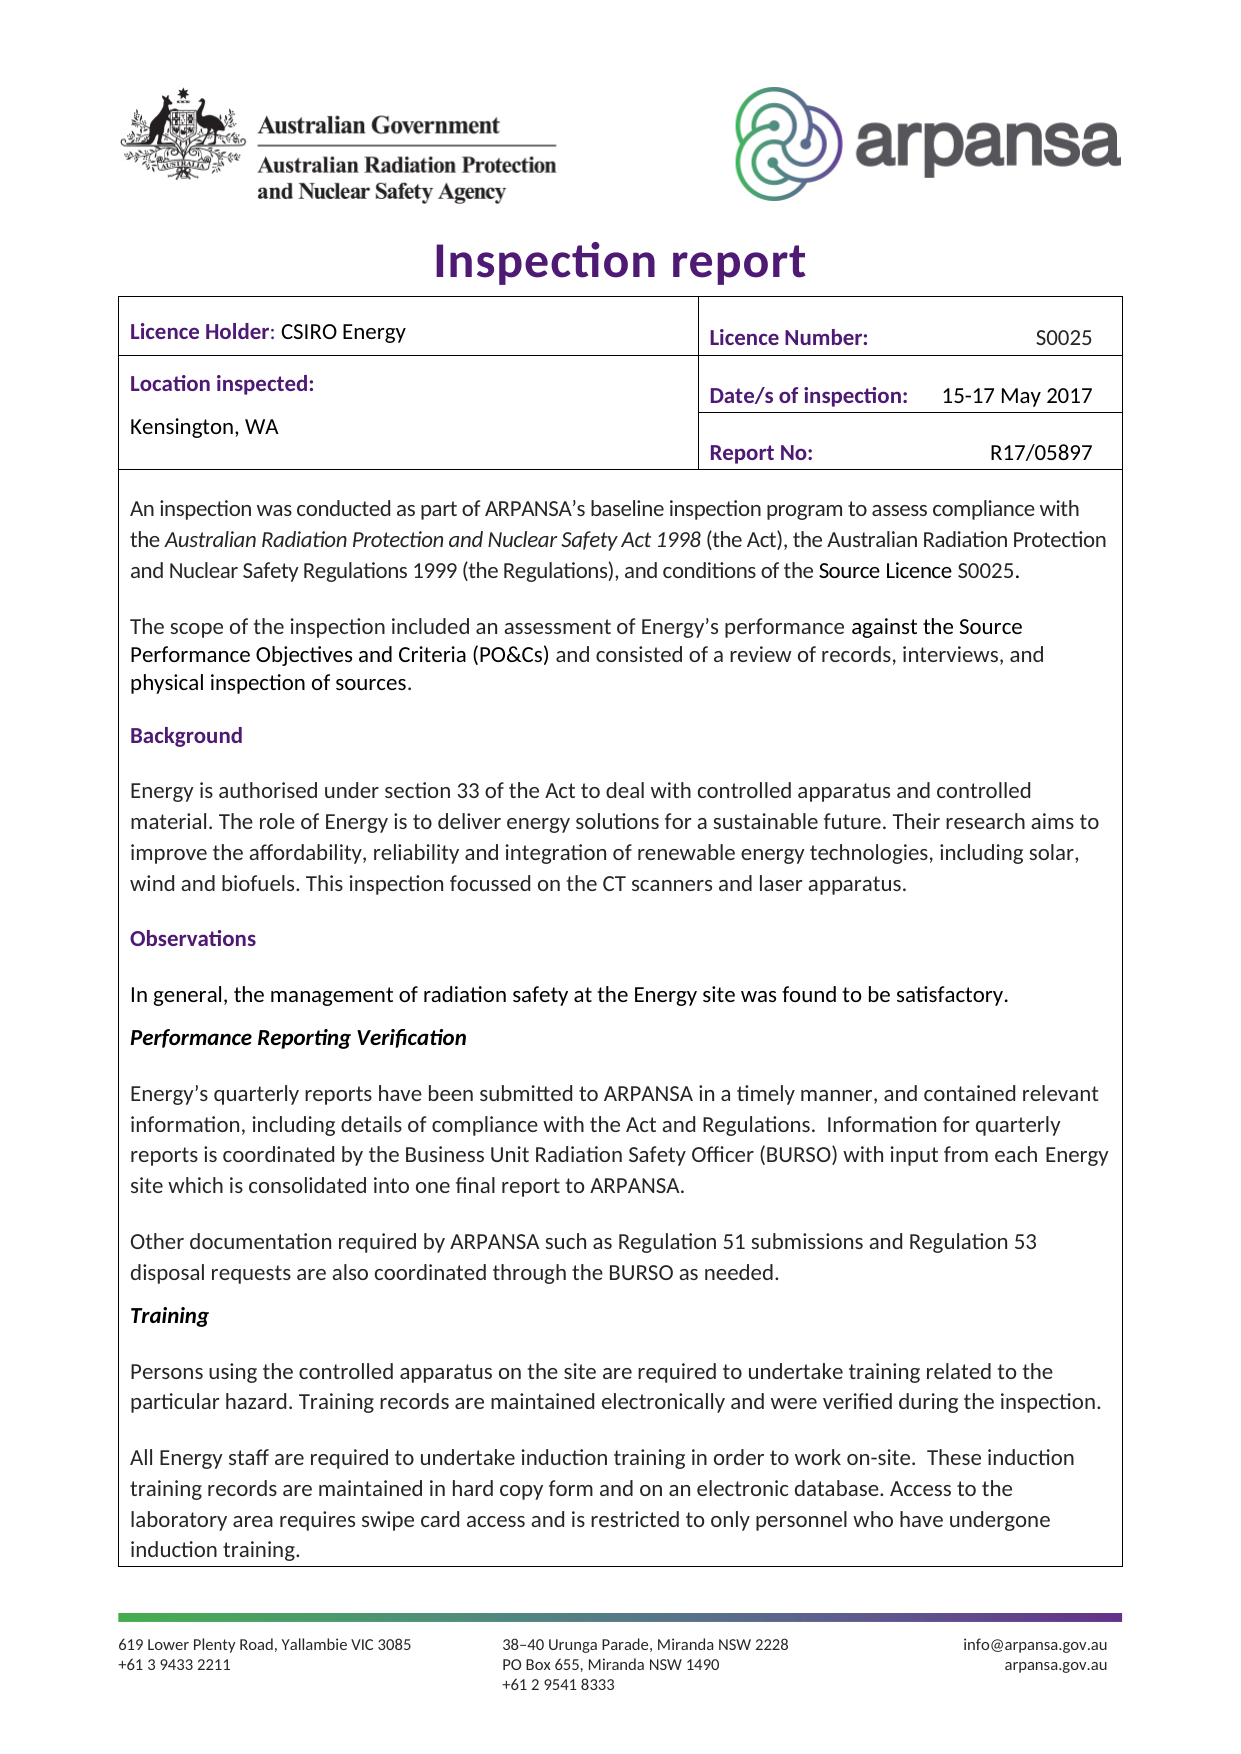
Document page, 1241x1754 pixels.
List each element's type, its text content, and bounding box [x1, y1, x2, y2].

table_cell Date/s of inspection: 15-17 May 2017 [699, 356, 1122, 412]
table_header Licence Holder: CSIRO Energy [119, 297, 698, 355]
table_cell Report No: R17/05897 [699, 413, 1122, 468]
picture [118, 84, 1123, 204]
table_cell Location inspected: Kensington, WA [119, 356, 698, 468]
text Inspection report [118, 229, 1122, 290]
picture [118, 1613, 1123, 1622]
table_header Licence Number: [699, 297, 1122, 355]
